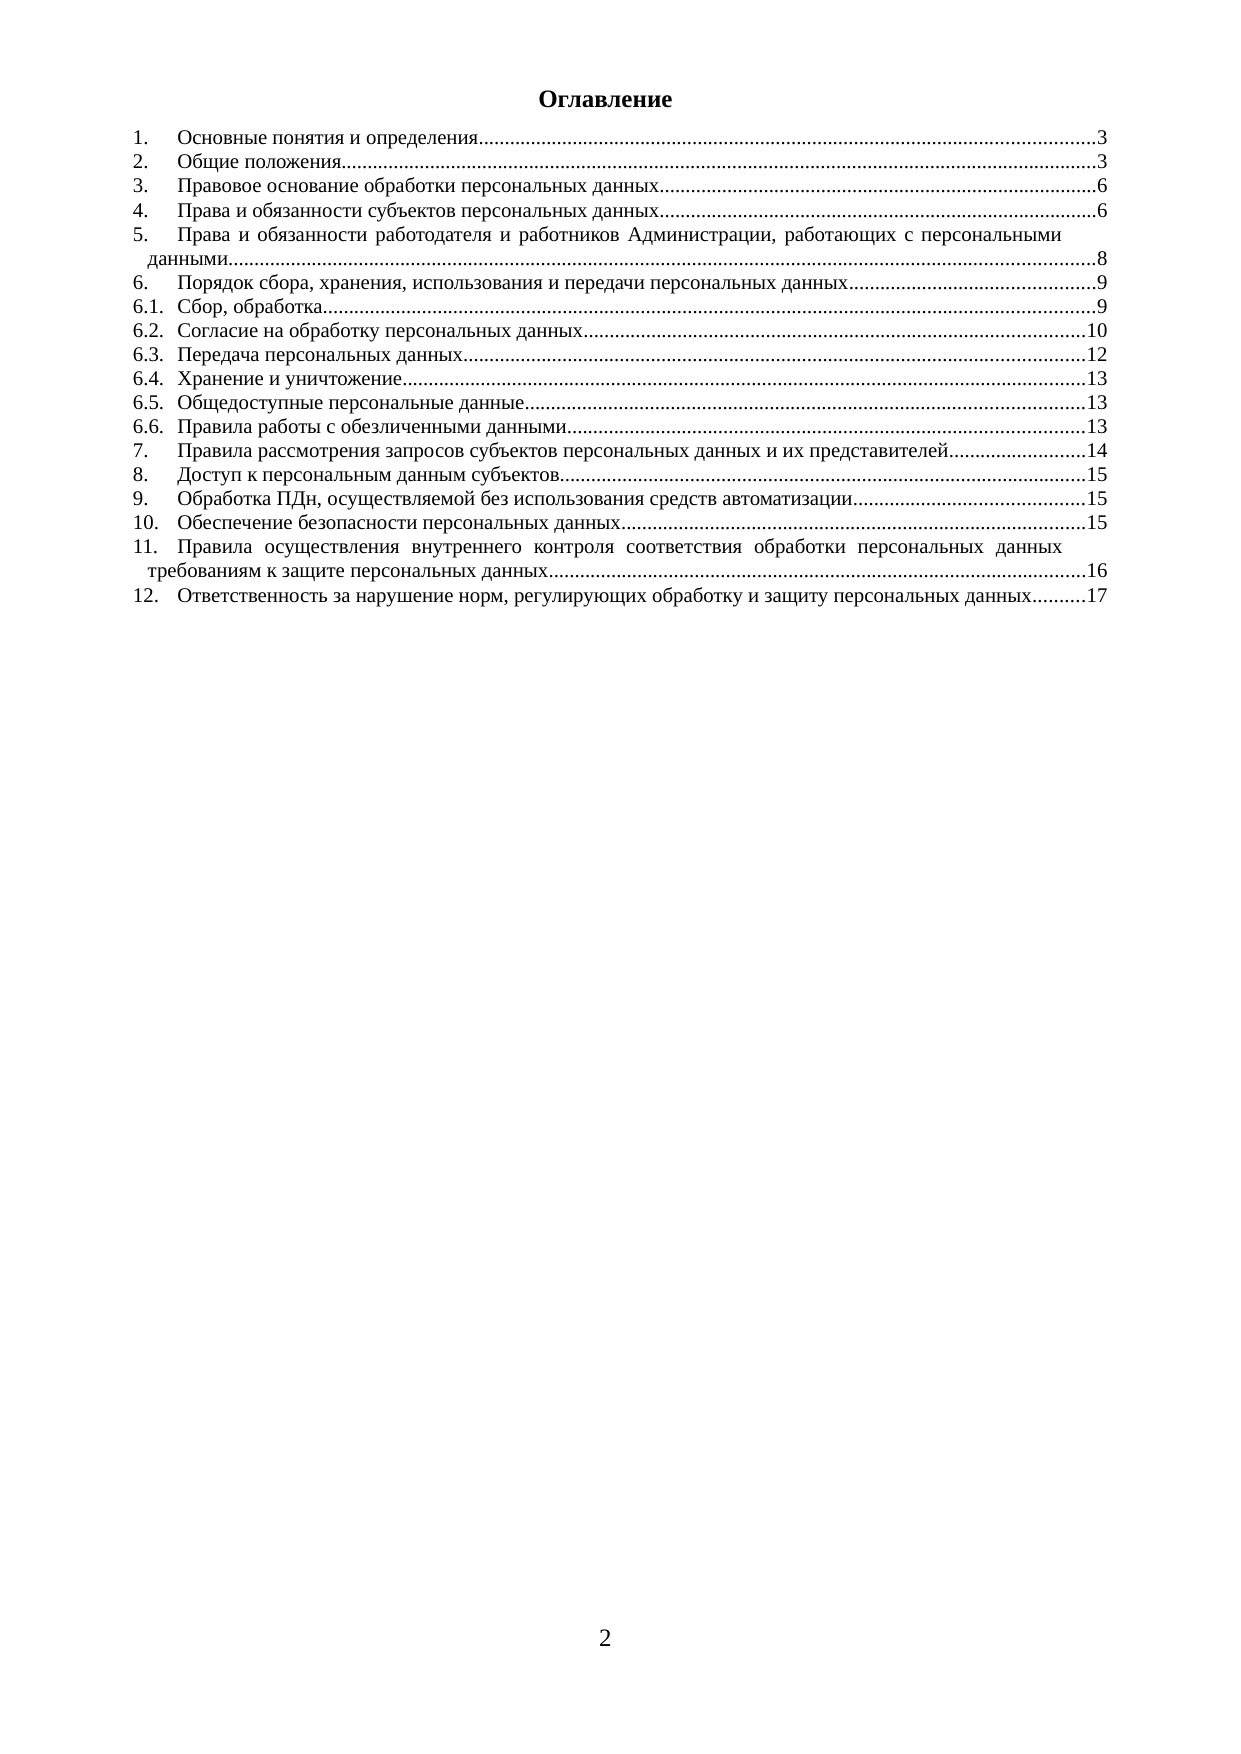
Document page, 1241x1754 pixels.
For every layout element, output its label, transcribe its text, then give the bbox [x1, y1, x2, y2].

text 2. Общие положения 3 [133, 149, 1063, 173]
text Оглавление [133, 84, 1078, 113]
text 5. Права и обязанности работодателя и работников Администрации, работающих с персональными данными 8 [133, 222, 1063, 270]
text 3. Правовое основание обработки персональных данных 6 [133, 173, 1063, 197]
text 4. Права и обязанности субъектов персональных данных 6 [133, 197, 1063, 222]
text 1. Основные понятия и определения 3 [133, 125, 1063, 149]
text 6.4. Хранение и уничтожение 13 [133, 366, 1063, 390]
text 6.6. Правила работы с обезличенными данными 13 [133, 414, 1063, 438]
text 10. Обеспечение безопасности персональных данных 15 [133, 510, 1063, 534]
text 7. Правила рассмотрения запросов субъектов персональных данных и их представителей 14 [133, 438, 1063, 462]
text 6.3. Передача персональных данных 12 [133, 342, 1063, 366]
text 9. Обработка ПДн, осуществляемой без использования средств автоматизации 15 [133, 486, 1063, 510]
text 8. Доступ к персональным данным субъектов 15 [133, 462, 1063, 486]
text 6.5. Общедоступные персональные данные 13 [133, 390, 1063, 414]
text 11. Правила осуществления внутреннего контроля соответствия обработки персональных данных требованиям к защите персональных данных 16 [133, 534, 1063, 582]
text 12. Ответственность за нарушение норм, регулирующих обработку и защиту персональных данных 17 [133, 582, 1063, 607]
text 6. Порядок сбора, хранения, использования и передачи персональных данных 9 [133, 270, 1063, 294]
text 6.1. Сбор, обработка 9 [133, 294, 1063, 318]
text 6.2. Согласие на обработку персональных данных 10 [133, 318, 1063, 342]
